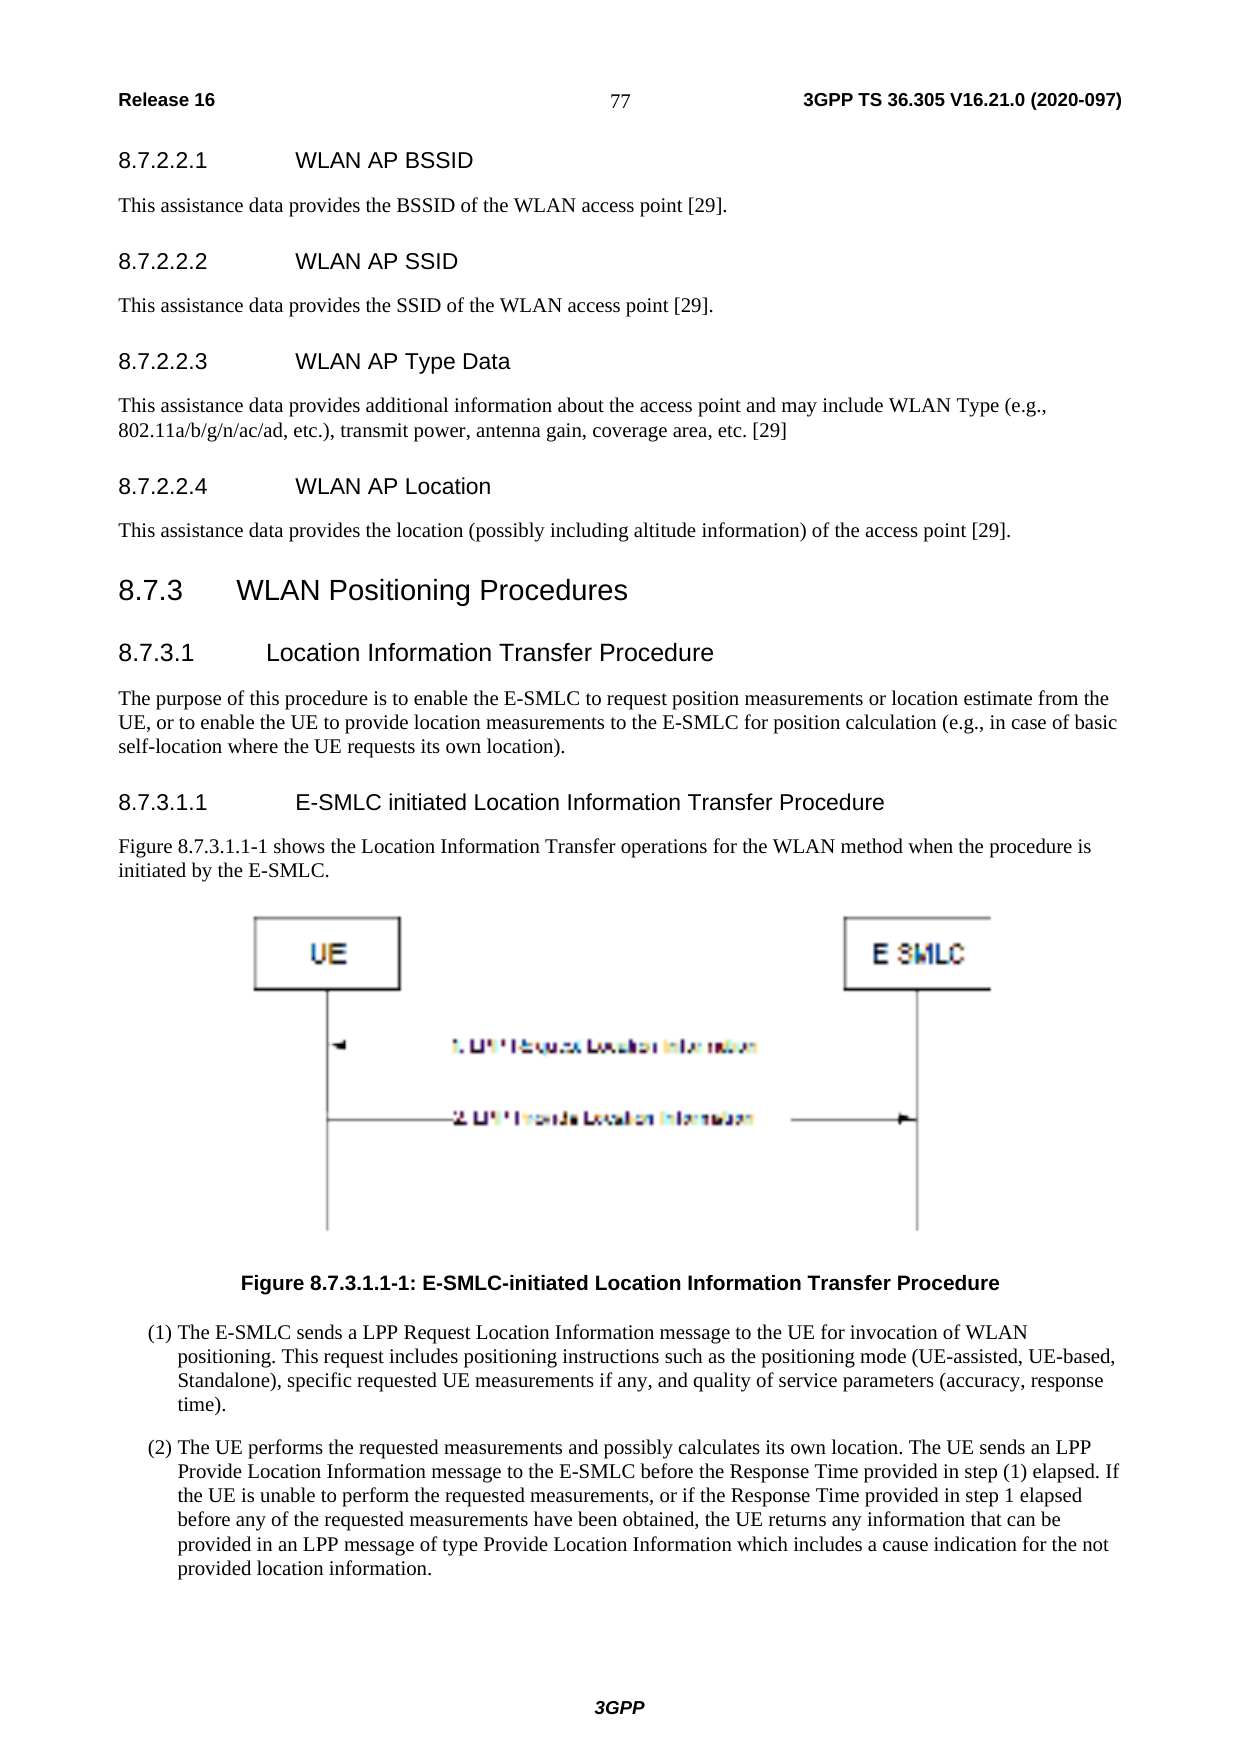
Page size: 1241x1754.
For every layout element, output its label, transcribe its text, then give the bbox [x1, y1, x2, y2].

text Figure 8.7.3.1.1-1: E-SMLC-initiated Location Information Transfer Procedure [118, 1271, 1122, 1295]
subtitle 8.7.2.2.4 WLAN AP Location [118, 473, 1122, 499]
text The purpose of this procedure is to enable the E-SMLC to request position measurements or location estimate from the UE, or to enable the UE to provide location measurements to the E-SMLC for position calculation (e.g., in case of basic self-location where the UE requests its own location). [118, 686, 1122, 758]
subtitle 8.7.3 WLAN Positioning Procedures [118, 573, 1122, 607]
text This assistance data provides the SSID of the WLAN access point [29]. [118, 293, 1122, 317]
subtitle 8.7.3.1 Location Information Transfer Procedure [118, 638, 1122, 667]
text This assistance data provides additional information about the access point and may include WLAN Type (e.g., 802.11a/b/g/n/ac/ad, etc.), transmit power, antenna gain, coverage area, etc. [29] [118, 393, 1122, 442]
subtitle 8.7.2.2.2 WLAN AP SSID [118, 248, 1122, 274]
text This assistance data provides the BSSID of the WLAN access point [29]. [118, 193, 1122, 217]
text (1) The E-SMLC sends a LPP Request Location Information message to the UE for invocation of WLAN positioning. This request includes positioning instructions such as the positioning mode (UE-assisted, UE-based, Standalone), specific requested UE measurements if any, and quality of service parameters (accuracy, response time). [148, 1320, 1122, 1416]
text Figure 8.7.3.1.1-1 shows the Location Information Transfer operations for the WLAN method when the procedure is initiated by the E-SMLC. [118, 834, 1122, 882]
text This assistance data provides the location (possibly including altitude information) of the access point [29]. [118, 518, 1122, 542]
subtitle 8.7.3.1.1 E-SMLC initiated Location Information Transfer Procedure [118, 789, 1122, 815]
text (2) The UE performs the requested measurements and possibly calculates its own location. The UE sends an LPP Provide Location Information message to the E-SMLC before the Response Time provided in step (1) elapsed. If the UE is unable to perform the requested measurements, or if the Response Time provided in step 1 elapsed before any of the requested measurements have been obtained, the UE returns any information that can be provided in an LPP message of type Provide Location Information which includes a cause indication for the not provided location information. [148, 1435, 1122, 1579]
subtitle 8.7.2.2.3 WLAN AP Type Data [118, 348, 1122, 375]
subtitle 8.7.2.2.1 WLAN AP BSSID [118, 147, 1122, 174]
